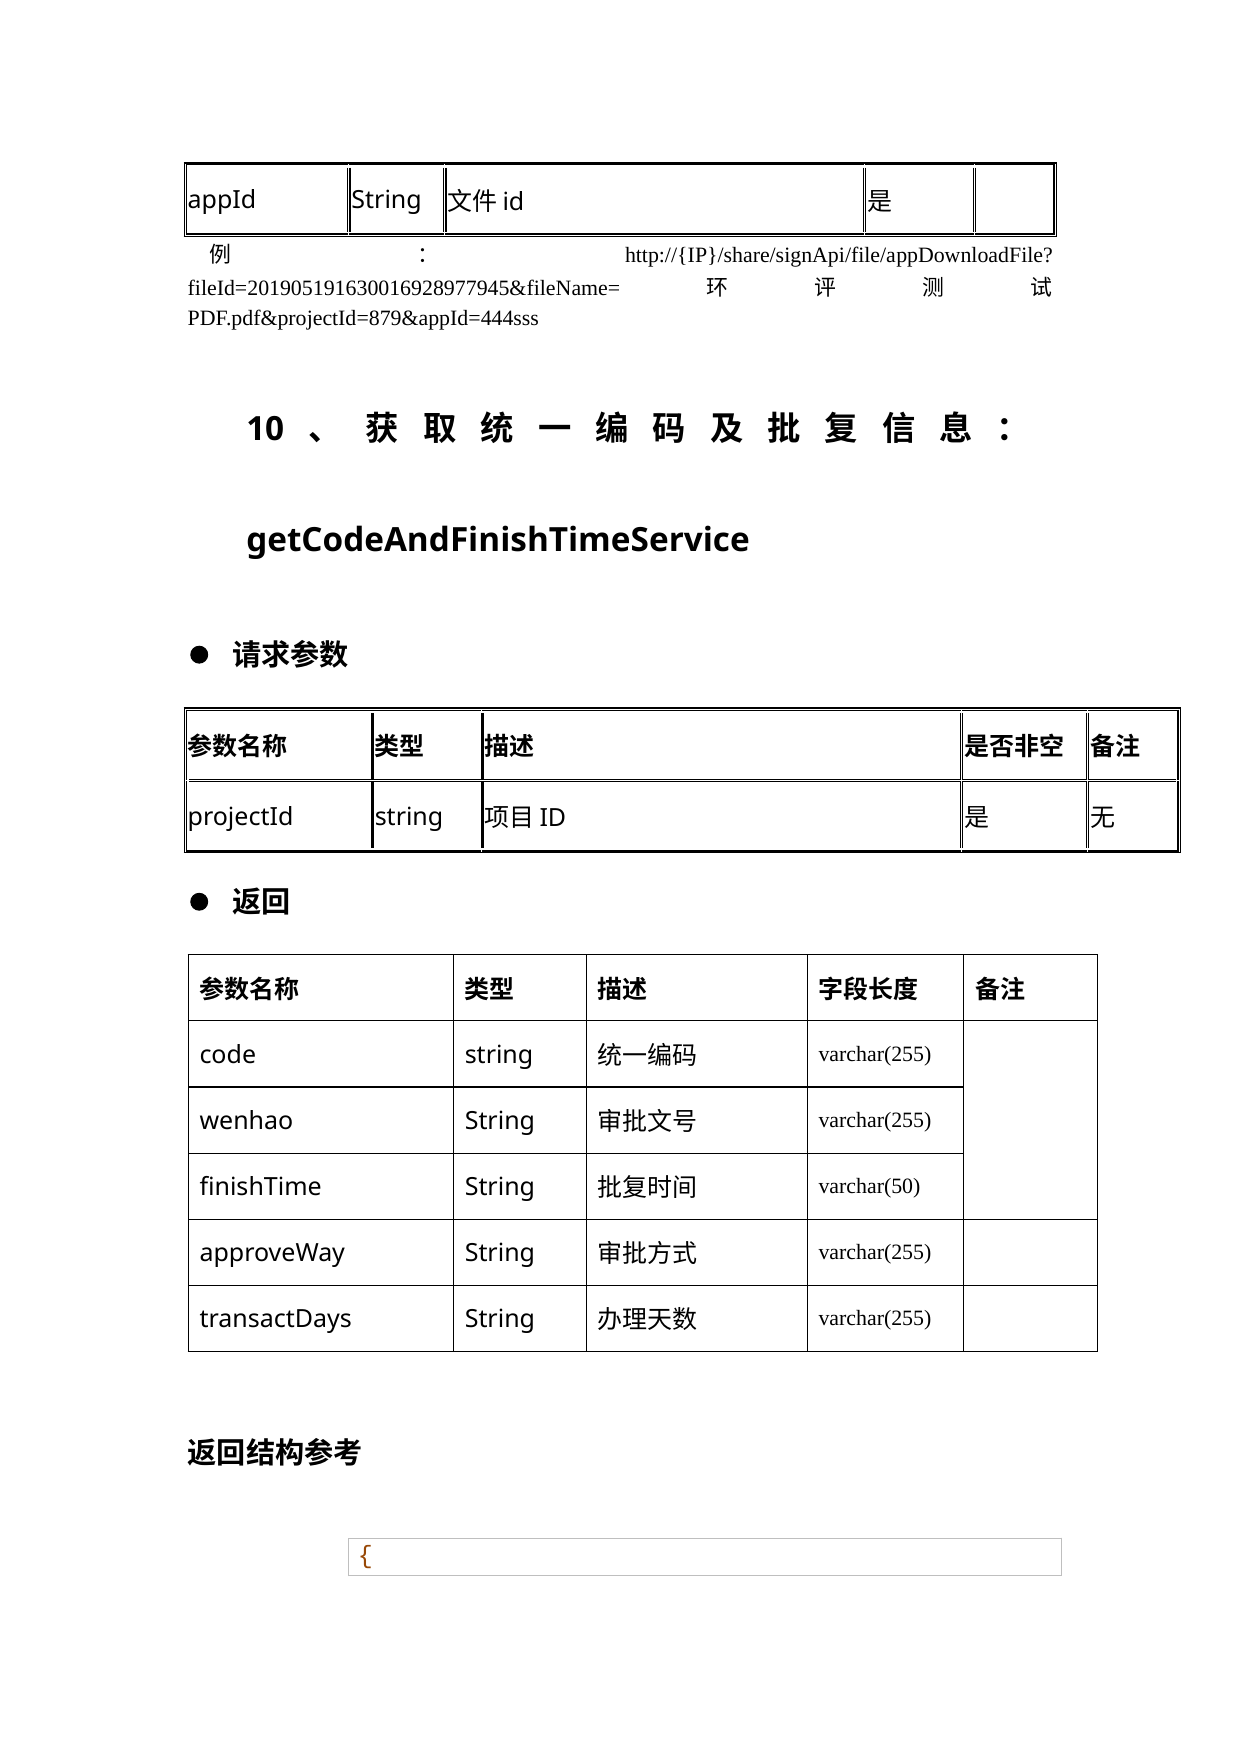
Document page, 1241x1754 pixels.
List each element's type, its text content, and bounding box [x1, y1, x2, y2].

table_cell [964, 1286, 1097, 1351]
table_cell code [189, 1021, 453, 1086]
table_cell [964, 1220, 1097, 1284]
table_cell finishTime [189, 1154, 453, 1218]
table_cell 审批文号 [587, 1088, 807, 1152]
table_header 类型 [454, 955, 586, 1020]
text 例：http://{IP}/share/signApi/file/appDownloadFile?fileId=201905191630016928977945&fileName=环评测试PDF.pdf&projectId=879&appId=444sss [187, 237, 1053, 334]
table_cell 项目ID [482, 782, 962, 850]
table_cell projectId [187, 779, 372, 850]
table_cell 是 [962, 782, 1087, 850]
table_cell 审批方式 [587, 1220, 807, 1284]
table_header 参数名称 [187, 711, 372, 778]
table_cell [975, 165, 1053, 233]
table_cell 是 [865, 165, 975, 233]
table_header 描述 [482, 711, 962, 778]
table_cell 无 [1088, 779, 1178, 850]
table_header 备注 [1088, 711, 1177, 778]
list 返回 [188, 878, 1053, 921]
text { [349, 1539, 1061, 1575]
table_header 备注 [964, 955, 1097, 1020]
table_cell varchar(255) [808, 1220, 963, 1284]
list 请求参数 [188, 631, 1053, 673]
table_cell appId [187, 164, 349, 233]
table_header 字段长度 [808, 955, 963, 1020]
table_cell wenhao [189, 1088, 453, 1152]
table_cell varchar(255) [808, 1286, 963, 1351]
table_cell 文件id [445, 165, 865, 233]
table_header 是否非空 [962, 711, 1087, 778]
table_cell String [454, 1154, 586, 1218]
table_cell approveWay [189, 1220, 453, 1284]
table_cell transactDays [189, 1286, 453, 1351]
table_cell 统一编码 [587, 1021, 807, 1086]
table_cell 批复时间 [587, 1154, 807, 1218]
table_cell [964, 1021, 1097, 1218]
table_header 参数名称 [189, 955, 453, 1020]
table_cell string [454, 1021, 586, 1086]
table_cell 办理天数 [587, 1286, 807, 1351]
subtitle 10、获取统一编码及批复信息：getCodeAndFinishTimeService [246, 394, 1031, 571]
table_cell String [454, 1220, 586, 1284]
table_cell varchar(255) [808, 1088, 963, 1152]
table_cell varchar(50) [808, 1154, 963, 1218]
table_cell String [454, 1088, 586, 1152]
table_cell String [454, 1286, 586, 1351]
table_cell string [372, 782, 482, 850]
subtitle 返回结构参考 [187, 1418, 1053, 1483]
table_cell String [349, 164, 445, 233]
table_cell varchar(255) [808, 1021, 963, 1086]
table_header 描述 [587, 955, 807, 1020]
table_header 类型 [372, 709, 482, 778]
